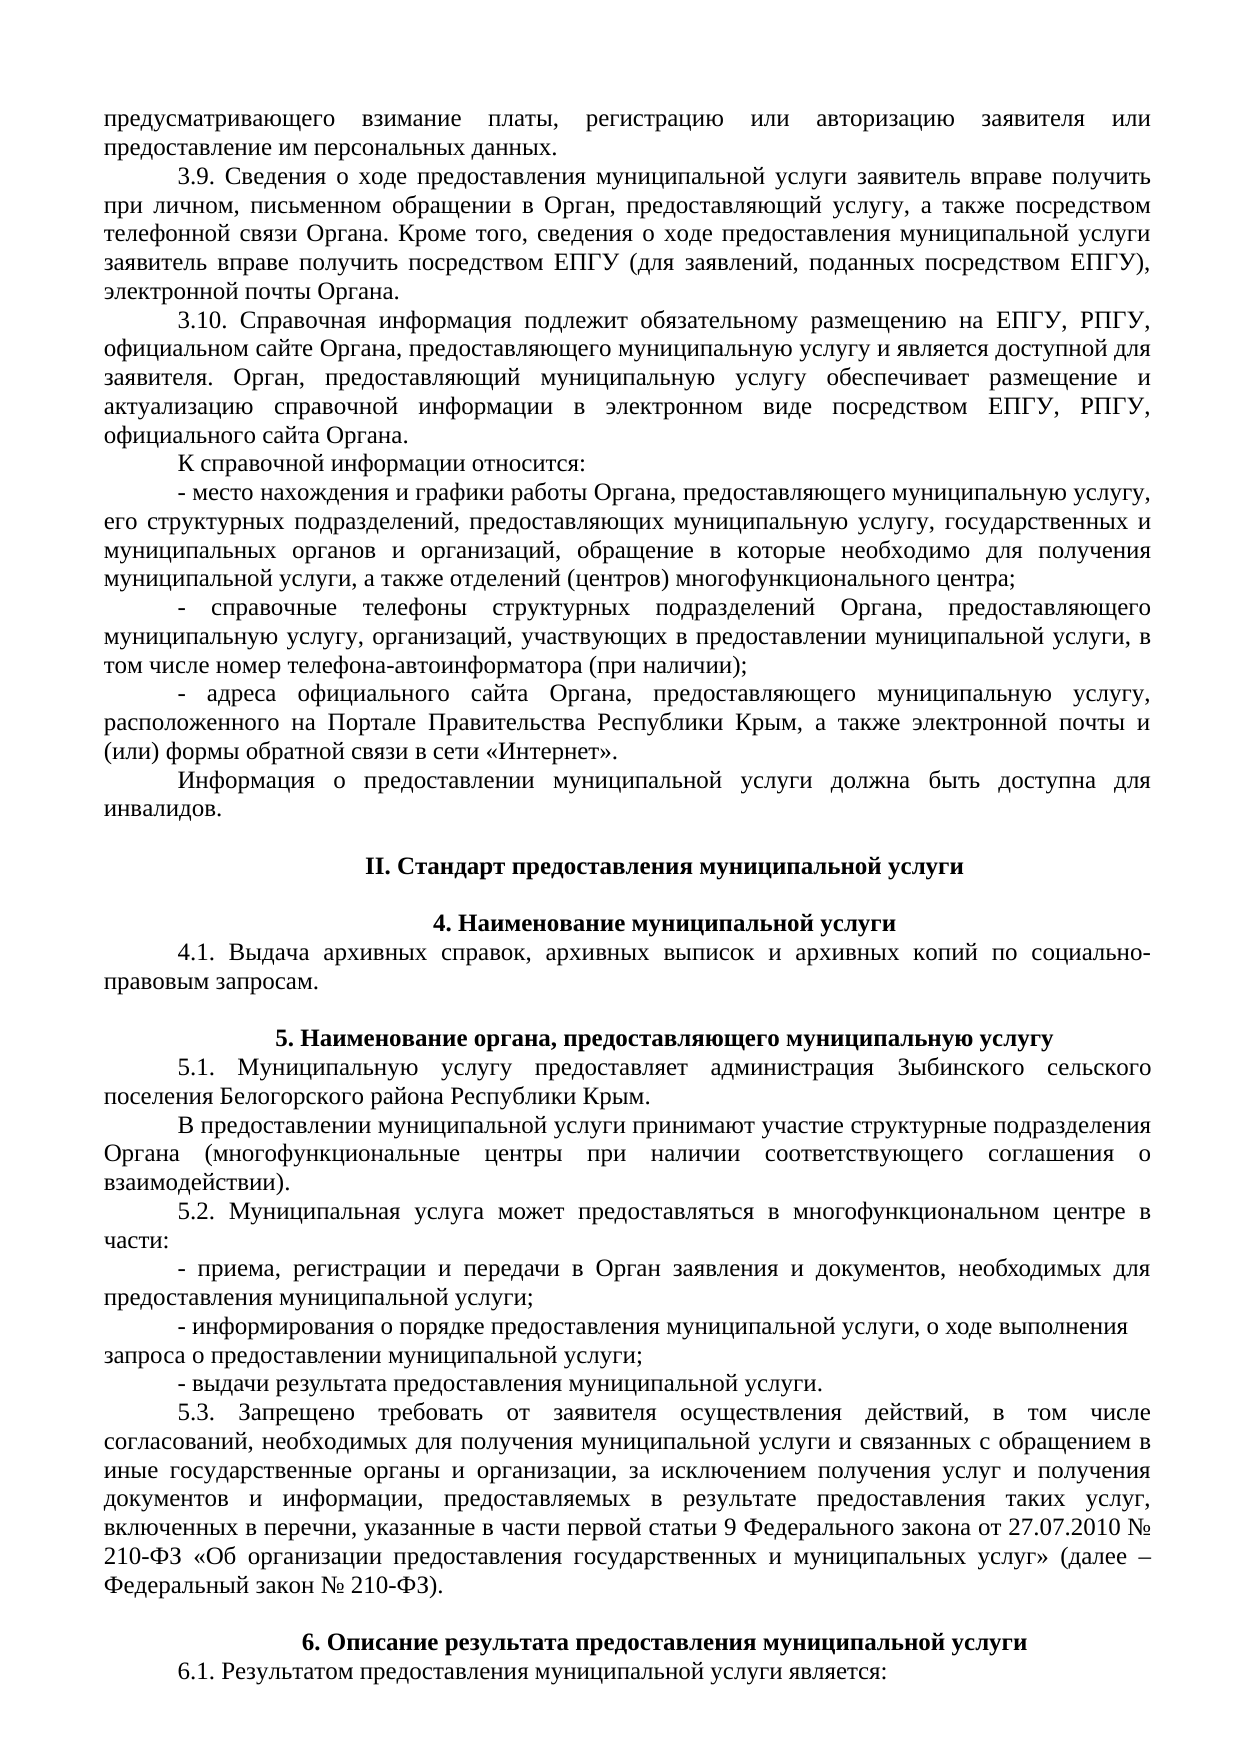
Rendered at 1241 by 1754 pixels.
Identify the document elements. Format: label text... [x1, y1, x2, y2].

text 3.10. Справочная информация подлежит обязательному размещению на ЕПГУ, РПГУ, официальном сайте Органа, предоставляющего муниципальную услугу и является доступной для заявителя. Орган, предоставляющий муниципальную услугу обеспечивает размещение и актуализацию справочной информации в электронном виде посредством ЕПГУ, РПГУ, официального сайта Органа. [103, 305, 1152, 448]
text 5.3. Запрещено требовать от заявителя осуществления действий, в том числе согласований, необходимых для получения муниципальной услуги и связанных с обращением в иные государственные органы и организации, за исключением получения услуг и получения документов и информации, предоставляемых в результате предоставления таких услуг, включенных в перечни, указанные в части первой статьи 9 Федерального закона от 27.07.2010 № 210-ФЗ «Об организации предоставления государственных и муниципальных услуг» (далее – Федеральный закон № 210-ФЗ). [103, 1397, 1152, 1598]
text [103, 103, 1152, 161]
text 5. Наименование органа, предоставляющего муниципальную услугу [103, 1023, 1152, 1052]
text - приема, регистрации и передачи в Орган заявления и документов, необходимых для предоставления муниципальной услуги; [103, 1253, 1152, 1311]
text 4. Наименование муниципальной услуги [103, 908, 1152, 937]
text 6.1. Результатом предоставления муниципальной услуги является: [103, 1656, 1152, 1685]
text запроса о предоставлении муниципальной услуги; [103, 1340, 1152, 1368]
text II. Стандарт предоставления муниципальной услуги [103, 851, 1152, 880]
text К справочной информации относится: [103, 448, 1152, 477]
text - информирования о порядке предоставления муниципальной услуги, о ходе выполнения [103, 1311, 1152, 1340]
text 6. Описание результата предоставления муниципальной услуги [103, 1627, 1152, 1656]
text - выдачи результата предоставления муниципальной услуги. [103, 1368, 1152, 1397]
text - справочные телефоны структурных подразделений Органа, предоставляющего муниципальную услугу, организаций, участвующих в предоставлении муниципальной услуги, в том числе номер телефона-автоинформатора (при наличии); [103, 592, 1152, 678]
text 5.2. Муниципальная услуга может предоставляться в многофункциональном центре в части: [103, 1196, 1152, 1253]
text 4.1. Выдача архивных справок, архивных выписок и архивных копий по социально-правовым запросам. [103, 937, 1152, 995]
text В предоставлении муниципальной услуги принимают участие структурные подразделения Органа (многофункциональные центры при наличии соответствующего соглашения о взаимодействии). [103, 1110, 1152, 1196]
text - место нахождения и графики работы Органа, предоставляющего муниципальную услугу, его структурных подразделений, предоставляющих муниципальную услугу, государственных и муниципальных органов и организаций, обращение в которые необходимо для получения муниципальной услуги, а также отделений (центров) многофункционального центра; [103, 477, 1152, 592]
text Информация о предоставлении муниципальной услуги должна быть доступна для инвалидов. [103, 765, 1152, 822]
text 3.9. Сведения о ходе предоставления муниципальной услуги заявитель вправе получить при личном, письменном обращении в Орган, предоставляющий услугу, а также посредством телефонной связи Органа. Кроме того, сведения о ходе предоставления муниципальной услуги заявитель вправе получить посредством ЕПГУ (для заявлений, поданных посредством ЕПГУ), электронной почты Органа. [103, 161, 1152, 305]
text 5.1. Муниципальную услугу предоставляет администрация Зыбинского сельского поселения Белогорского района Республики Крым. [103, 1052, 1152, 1110]
text - адреса официального сайта Органа, предоставляющего муниципальную услугу, расположенного на Портале Правительства Республики Крым, а также электронной почты и (или) формы обратной связи в сети «Интернет». [103, 678, 1152, 765]
